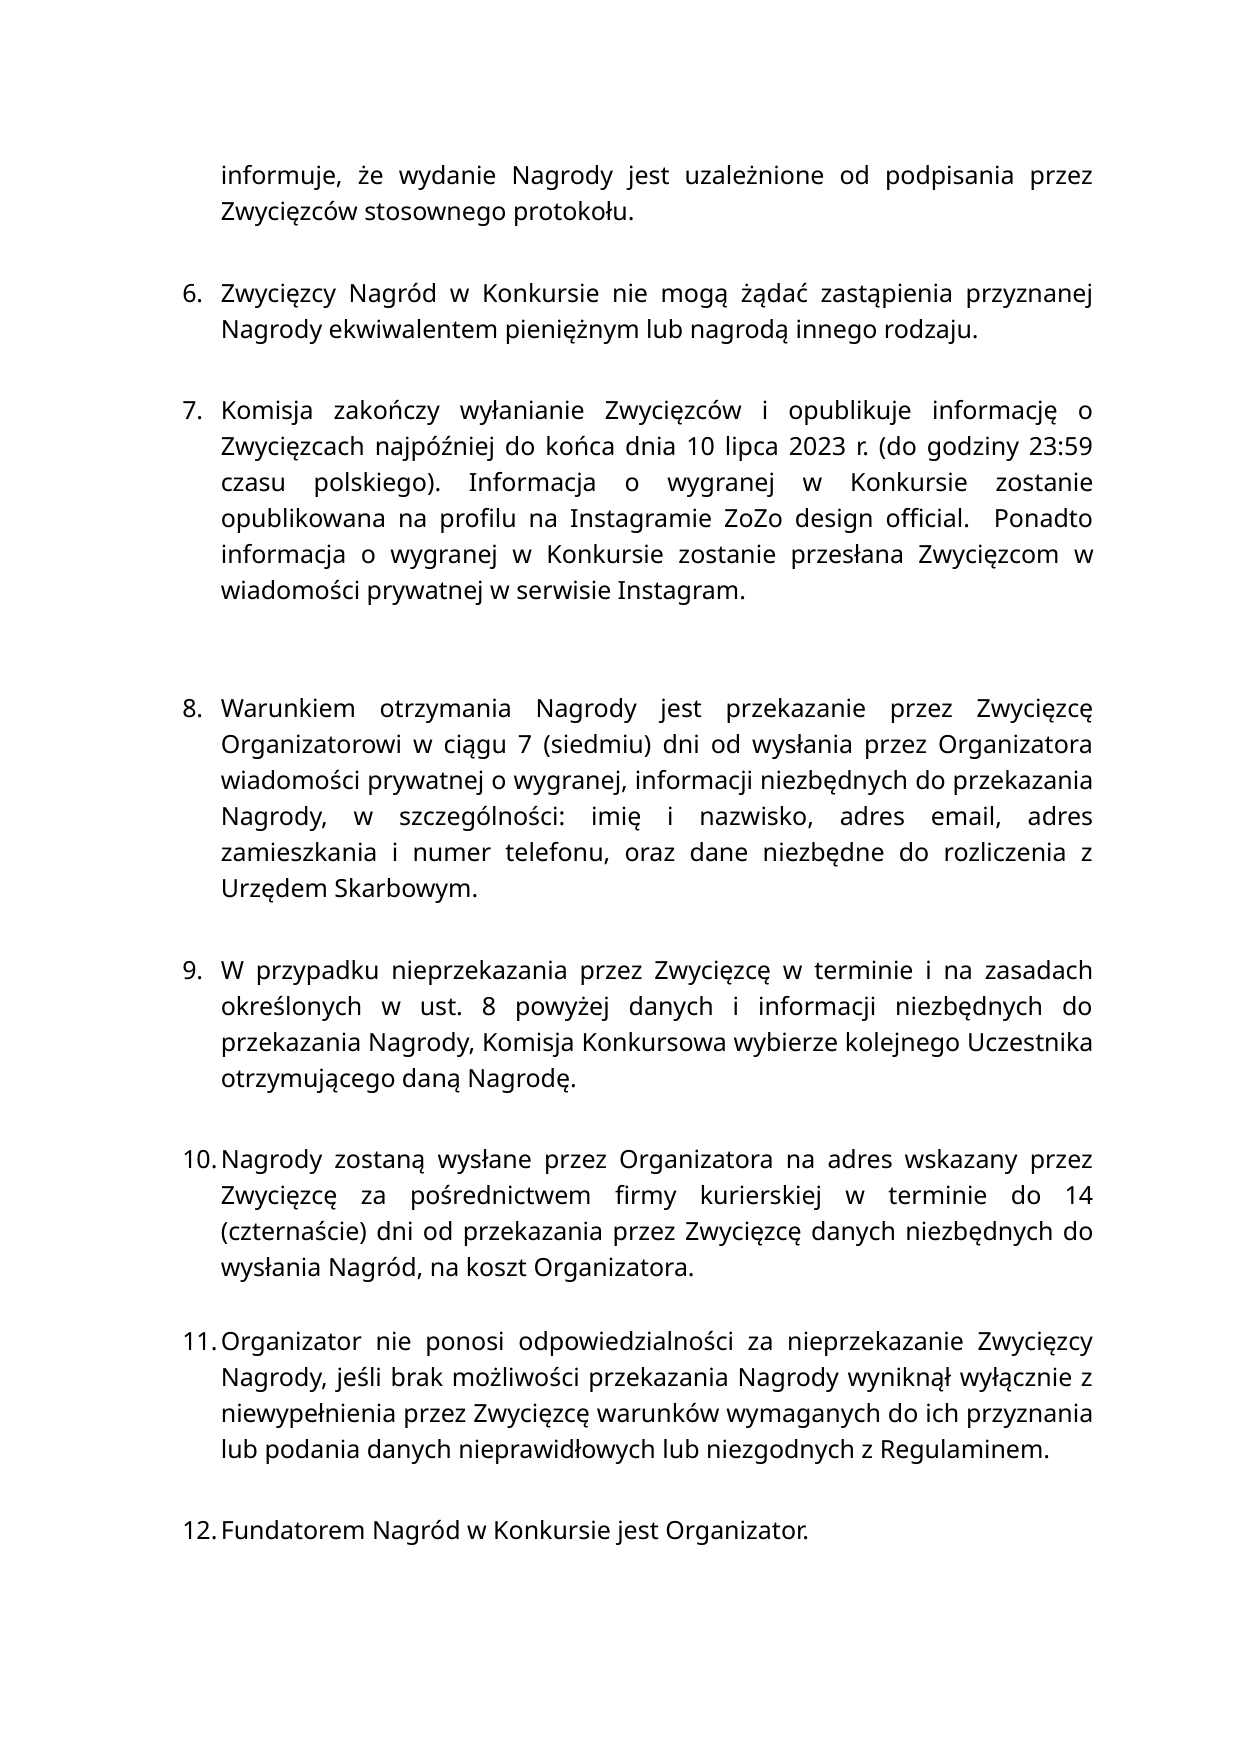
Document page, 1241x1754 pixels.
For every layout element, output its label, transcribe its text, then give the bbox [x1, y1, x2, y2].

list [182, 158, 1094, 228]
list Warunkiem otrzymania Nagrody jest przekazanie przez Zwycięzcę Organizatorowi w ciągu 7 (siedmiu) dni od wysłania przez Organizatora wiadomości prywatnej o wygranej, informacji niezbędnych do przekazania Nagrody, w szczególności: imię i nazwisko, adres email, adres zamieszkania i numer telefonu, oraz dane niezbędne do rozliczenia z Urzędem Skarbowym. [182, 691, 1094, 905]
list Zwycięzcy Nagród w Konkursie nie mogą żądać zastąpienia przyznanej Nagrody ekwiwalentem pieniężnym lub nagrodą innego rodzaju. [182, 275, 1094, 345]
list W przypadku nieprzekazania przez Zwycięzcę w terminie i na zasadach określonych w ust. 8 powyżej danych i informacji niezbędnych do przekazania Nagrody, Komisja Konkursowa wybierze kolejnego Uczestnika otrzymującego daną Nagrodę. [182, 952, 1094, 1095]
list Komisja zakończy wyłanianie Zwycięzców i opublikuje informację o Zwycięzcach najpóźniej do końca dnia 10 lipca 2023 r. (do godziny 23:59 czasu polskiego). Informacja o wygranej w Konkursie zostanie opublikowana na profilu na Instagramie ZoZo design official. Ponadto informacja o wygranej w Konkursie zostanie przesłana Zwycięzcom w wiadomości prywatnej w serwisie Instagram. [182, 392, 1094, 607]
list Organizator nie ponosi odpowiedzialności za nieprzekazanie Zwycięzcy Nagrody, jeśli brak możliwości przekazania Nagrody wyniknął wyłącznie z niewypełnienia przez Zwycięzcę warunków wymaganych do ich przyznania lub podania danych nieprawidłowych lub niezgodnych z Regulaminem. [182, 1323, 1094, 1466]
list Fundatorem Nagród w Konkursie jest Organizator. [182, 1513, 1094, 1547]
list Nagrody zostaną wysłane przez Organizatora na adres wskazany przez Zwycięzcę za pośrednictwem firmy kurierskiej w terminie do 14 (czternaście) dni od przekazania przez Zwycięzcę danych niezbędnych do wysłania Nagród, na koszt Organizatora. [182, 1142, 1094, 1284]
